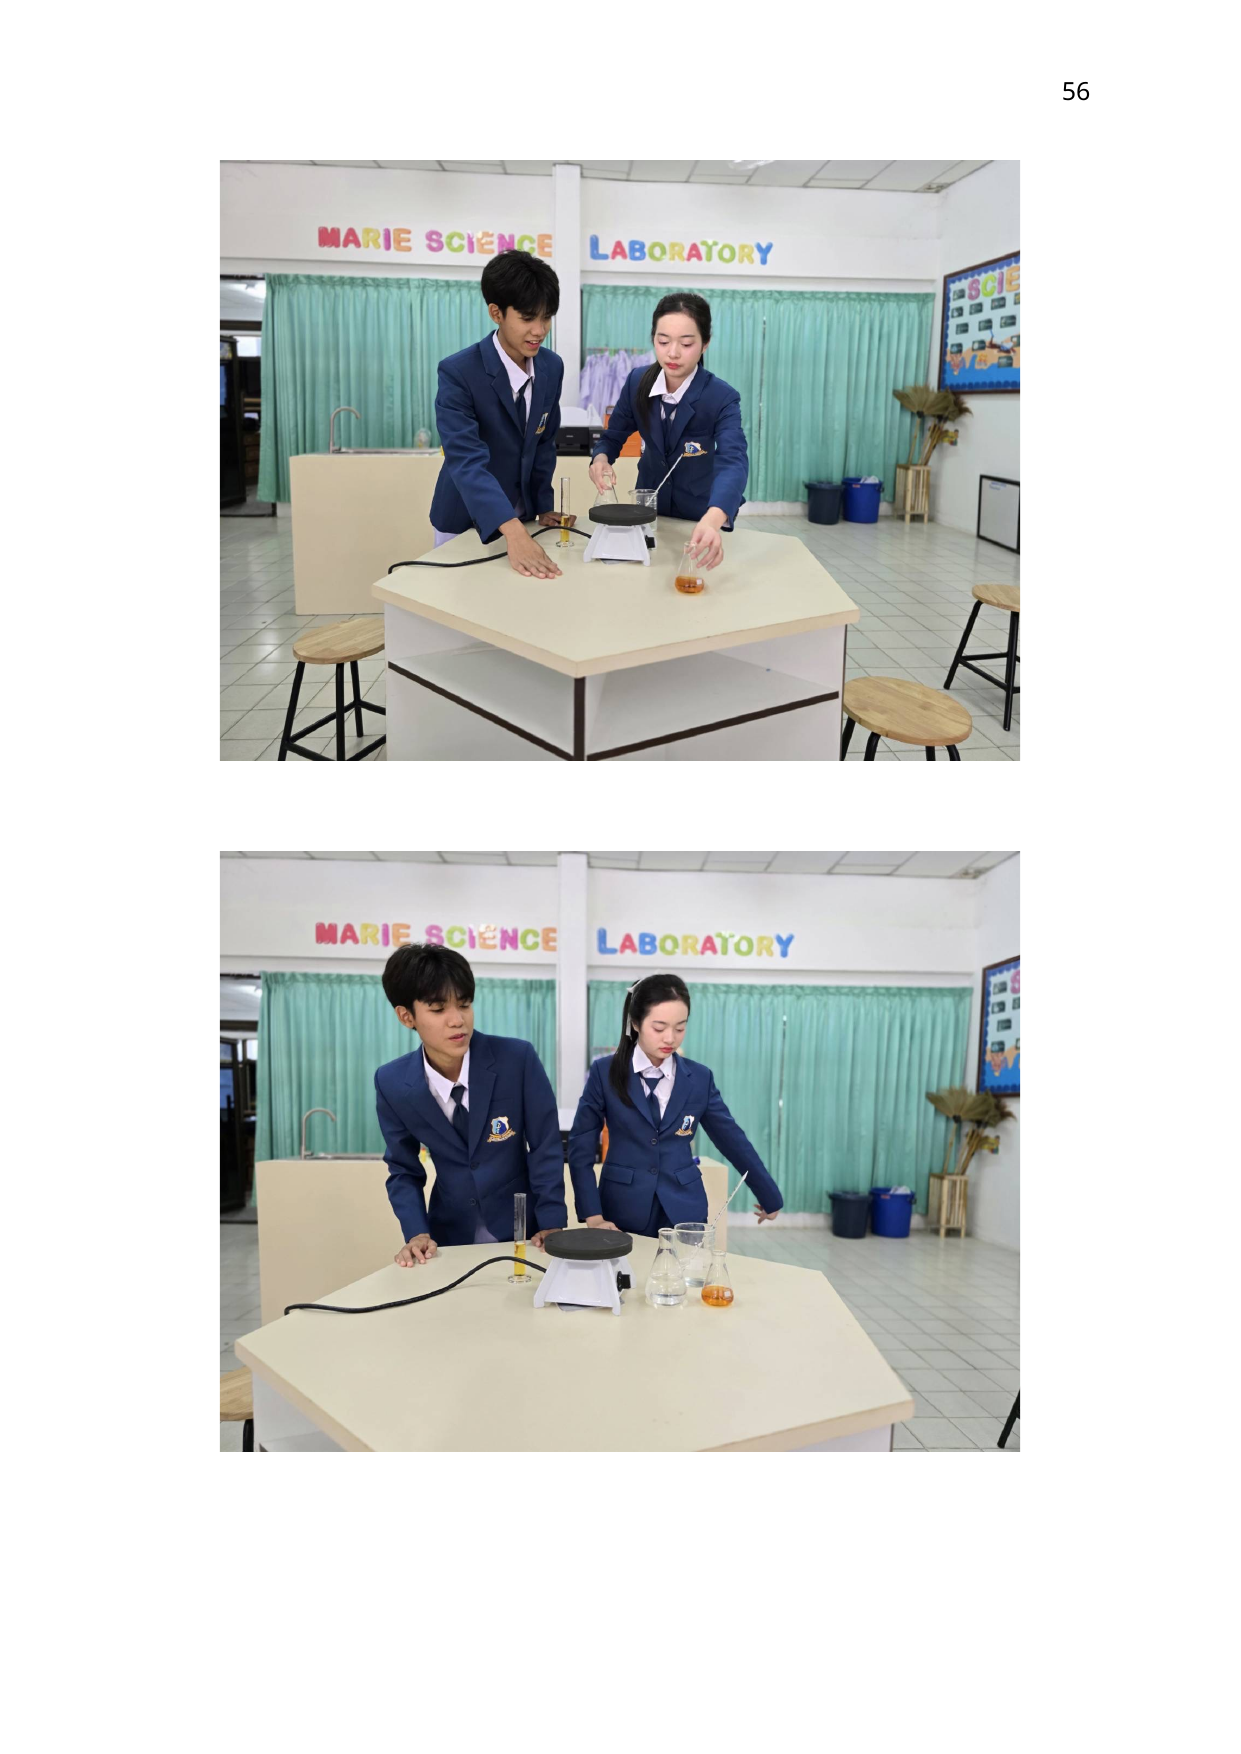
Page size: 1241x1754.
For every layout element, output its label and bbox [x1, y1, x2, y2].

picture [219, 851, 1021, 1452]
picture [219, 160, 1021, 761]
